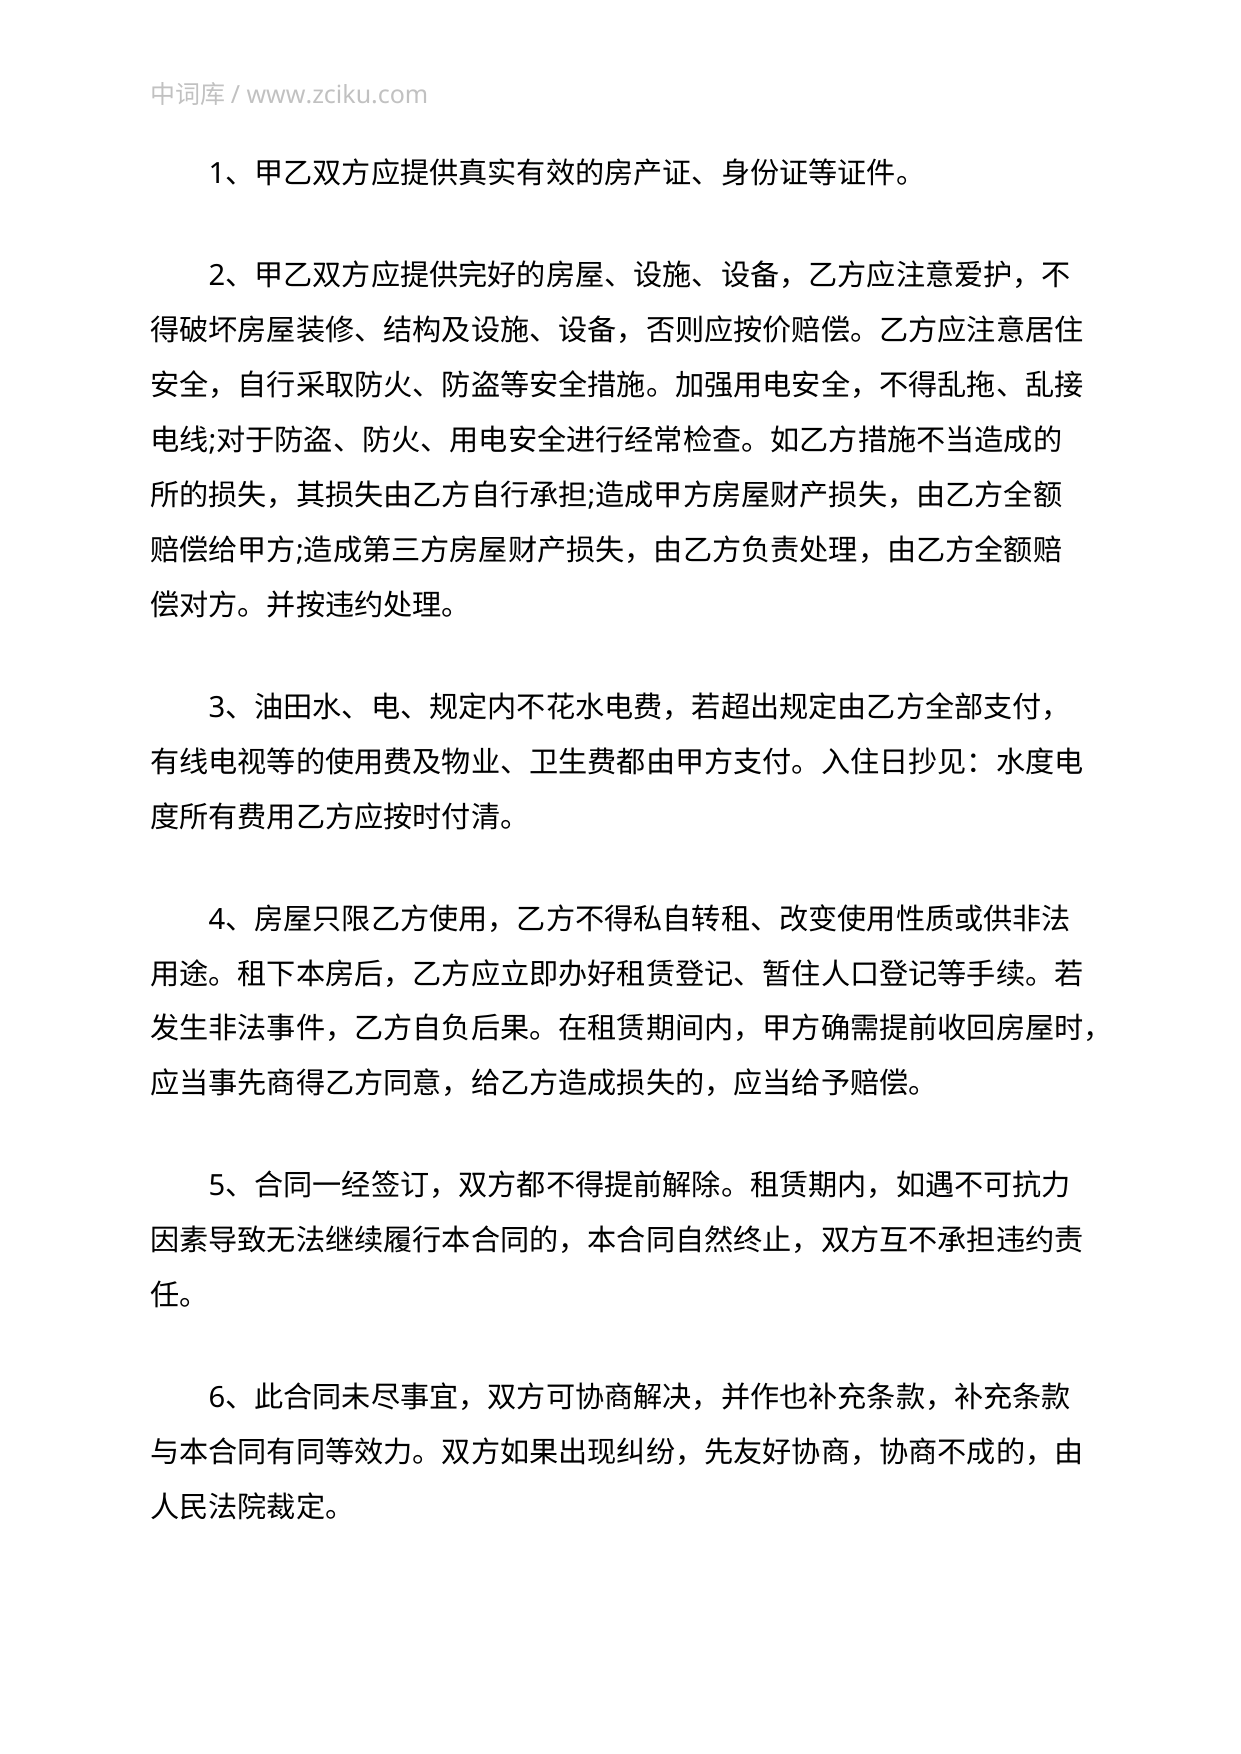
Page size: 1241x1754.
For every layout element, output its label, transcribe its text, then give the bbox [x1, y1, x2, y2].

text 6、此合同未尽事宜，双方可协商解决，并作也补充条款，补充条款与本合同有同等效力。双方如果出现纠纷，先友好协商，协商不成的，由人民法院裁定。 [150, 1373, 1090, 1526]
text 1、甲乙双方应提供真实有效的房产证、身份证等证件。 [150, 150, 1090, 192]
text 5、合同一经签订，双方都不得提前解除。租赁期内，如遇不可抗力因素导致无法继续履行本合同的，本合同自然终止，双方互不承担违约责任。 [150, 1162, 1090, 1314]
text 2、甲乙双方应提供完好的房屋、设施、设备，乙方应注意爱护，不得破坏房屋装修、结构及设施、设备，否则应按价赔偿。乙方应注意居住安全，自行采取防火、防盗等安全措施。加强用电安全，不得乱拖、乱接电线;对于防盗、防火、用电安全进行经常检查。如乙方措施不当造成的所的损失，其损失由乙方自行承担;造成甲方房屋财产损失，由乙方全额赔偿给甲方;造成第三方房屋财产损失，由乙方负责处理，由乙方全额赔偿对方。并按违约处理。 [150, 252, 1090, 624]
text 3、油田水、电、规定内不花水电费，若超出规定由乙方全部支付，有线电视等的使用费及物业、卫生费都由甲方支付。入住日抄见：水度电度所有费用乙方应按时付清。 [150, 683, 1090, 836]
text 4、房屋只限乙方使用，乙方不得私自转租、改变使用性质或供非法用途。租下本房后，乙方应立即办好租赁登记、暂住人口登记等手续。若发生非法事件，乙方自负后果。在租赁期间内，甲方确需提前收回房屋时，应当事先商得乙方同意，给乙方造成损失的，应当给予赔偿。 [150, 895, 1090, 1102]
